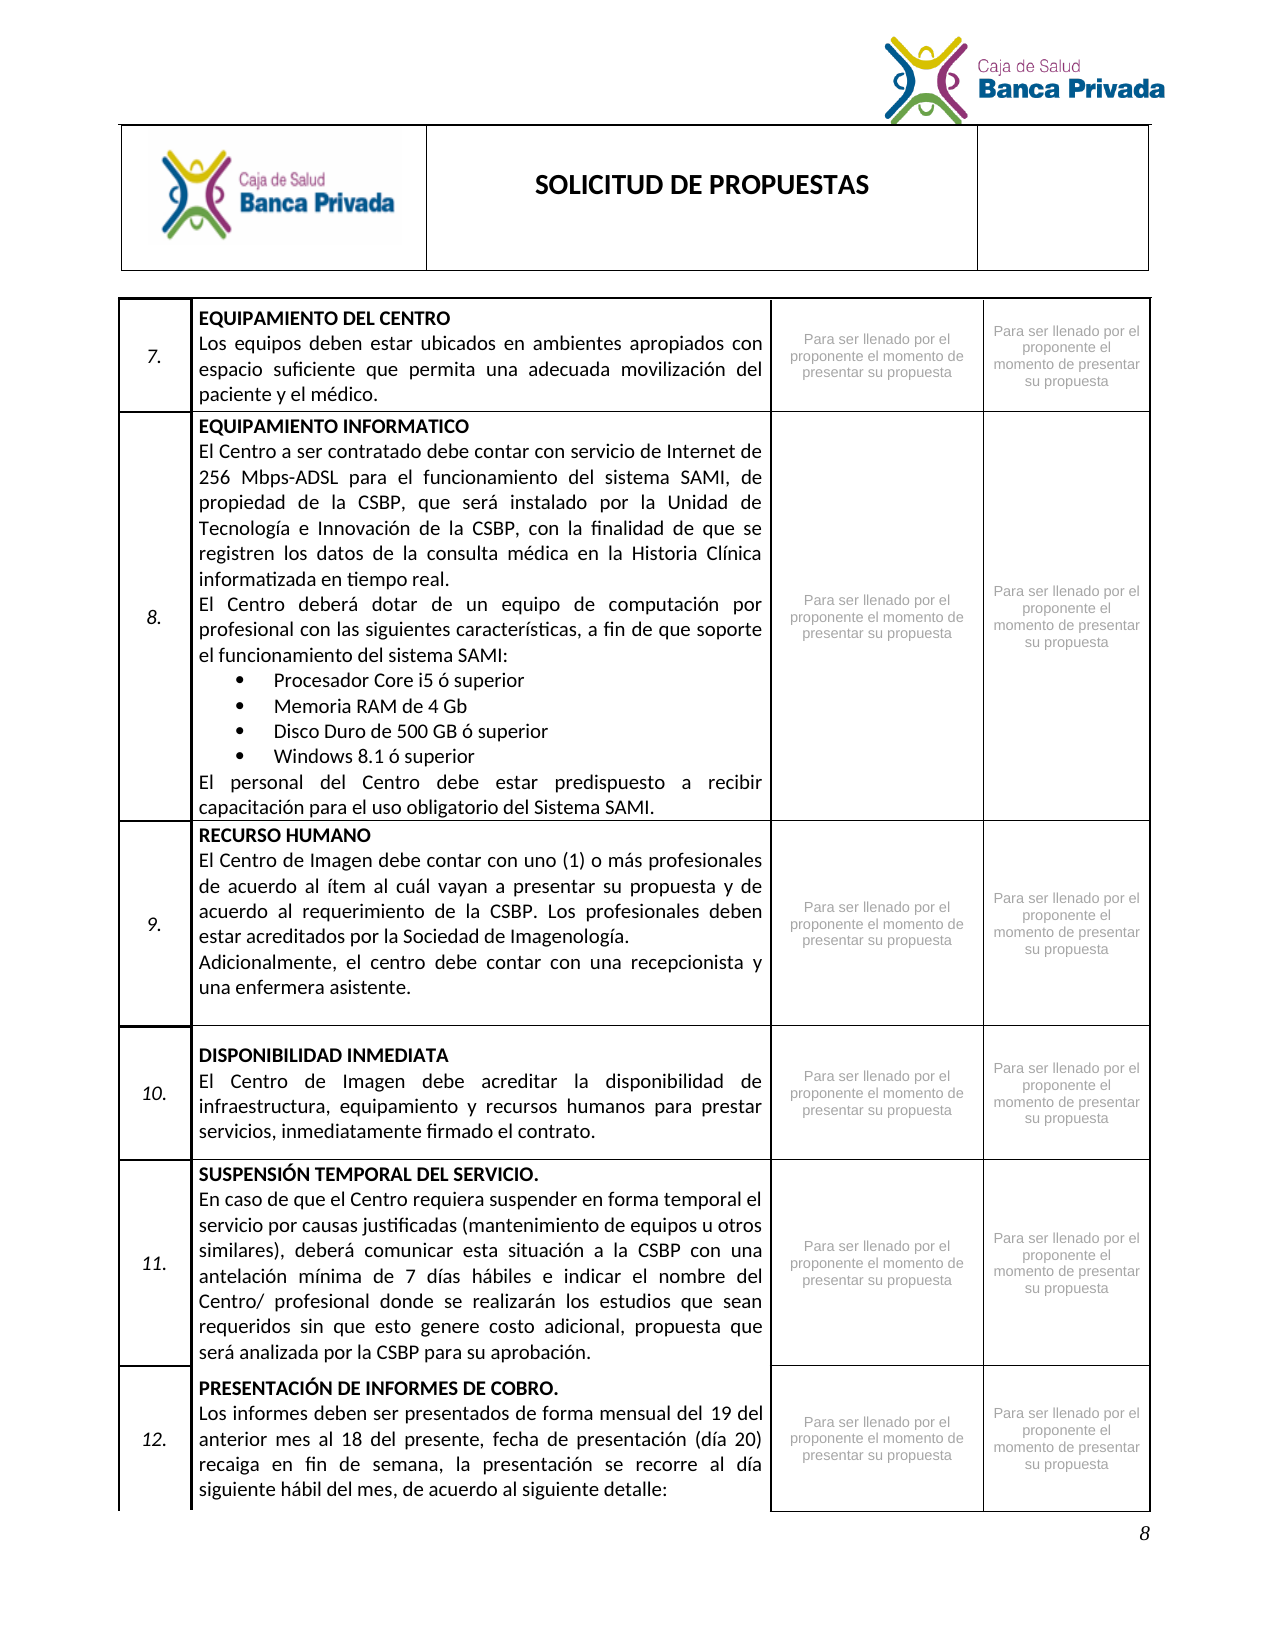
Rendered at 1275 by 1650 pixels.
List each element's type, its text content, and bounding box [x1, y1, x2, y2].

table_cell SUSPENSIÓN TEMPORAL DEL SERVICIO. En caso de que el Centro requiera suspender en forma temporal el servicio por causas justificadas (mantenimiento de equipos u otros similares), deberá comunicar esta situación a la CSBP con una antelación mínima de 7 días hábiles e indicar el nombre del Centro/ profesional donde se realizarán los estudios que sean requeridos sin que esto genere costo adicional, propuesta que será analizada por la CSBP para su aprobación. [193, 1160, 770, 1364]
table_cell 12. [120, 1367, 191, 1511]
table_cell 9. [120, 822, 190, 1025]
table_cell Para ser llenado por el proponente el momento de presentar su propuesta [772, 1366, 983, 1511]
table_cell Para ser llenado por el proponente el momento de presentar su propuesta [984, 1026, 1149, 1159]
table_cell Para ser llenado por el proponente el momento de presentar su propuesta [772, 412, 983, 820]
table_cell Para ser llenado por el proponente el momento de presentar su propuesta [984, 821, 1149, 1025]
picture [873, 126, 977, 135]
table_cell Para ser llenado por el proponente el momento de presentar su propuesta [984, 1366, 1149, 1511]
table_cell Para ser llenado por el proponente el momento de presentar su propuesta [772, 1026, 983, 1159]
table_cell 7. [120, 300, 190, 411]
table_cell DISPONIBILIDAD INMEDIATA El Centro de Imagen debe acreditar la disponibilidad de infraestructura, equipamiento y recursos humanos para prestar servicios, inmediatamente firmado el contrato. [193, 1026, 770, 1159]
table_cell Para ser llenado por el proponente el momento de presentar su propuesta [772, 1160, 983, 1364]
table_cell EQUIPAMIENTO INFORMATICO El Centro a ser contratado debe contar con servicio de Internet de 256 Mbps-ADSL para el funcionamiento del sistema SAMI, de propiedad de la CSBP, que será instalado por la Unidad de Tecnología e Innovación de la CSBP, con la finalidad de que se registren los datos de la consulta médica en la Historia Clínica informatizada en tiempo real. El Centro deberá dotar de un equipo de computación por profesional con las siguientes características, a fin de que soporte el funcionamiento del sistema SAMI: Procesador Core i5 ó superior Memoria RAM de 4 Gb Disco Duro de 500 GB ó superior Windows 8.1 ó superior El personal del Centro debe estar predispuesto a recibir capacitación para el uso obligatorio del Sistema SAMI. [193, 412, 770, 820]
picture [873, 28, 1177, 135]
table_cell 11. [120, 1161, 190, 1364]
table_cell 10. [120, 1028, 190, 1159]
table_cell Para ser llenado por el proponente el momento de presentar su propuesta [772, 821, 983, 1025]
table_cell Para ser llenado por el proponente el momento de presentar su propuesta [984, 412, 1149, 820]
picture [978, 126, 1148, 135]
table_cell RECURSO HUMANO El Centro de Imagen debe contar con uno (1) o más profesionales de acuerdo al ítem al cuál vayan a presentar su propuesta y de acuerdo al requerimiento de la CSBP. Los profesionales deben estar acreditados por la Sociedad de Imagenología. Adicionalmente, el centro debe contar con una recepcionista y una enfermera asistente. [193, 821, 770, 1025]
table_cell Para ser llenado por el proponente el momento de presentar su propuesta [984, 1160, 1149, 1364]
table_cell PRESENTACIÓN DE INFORMES DE COBRO. Los informes deben ser presentados de forma mensual del 19 del anterior mes al 18 del presente, fecha de presentación (día 20) recaiga en fin de semana, la presentación se recorre al día siguiente hábil del mes, de acuerdo al siguiente detalle: [191, 1365, 770, 1511]
table_cell 8. [120, 413, 190, 820]
picture [147, 126, 403, 245]
table_cell Para ser llenado por el proponente el momento de presentar su propuesta [983, 299, 1149, 411]
table_cell EQUIPAMIENTO DEL CENTRO Los equipos deben estar ubicados en ambientes apropiados con espacio suficiente que permita una adecuada movilización del paciente y el médico. [193, 299, 771, 411]
table_cell Para ser llenado por el proponente el momento de presentar su propuesta [771, 299, 983, 411]
